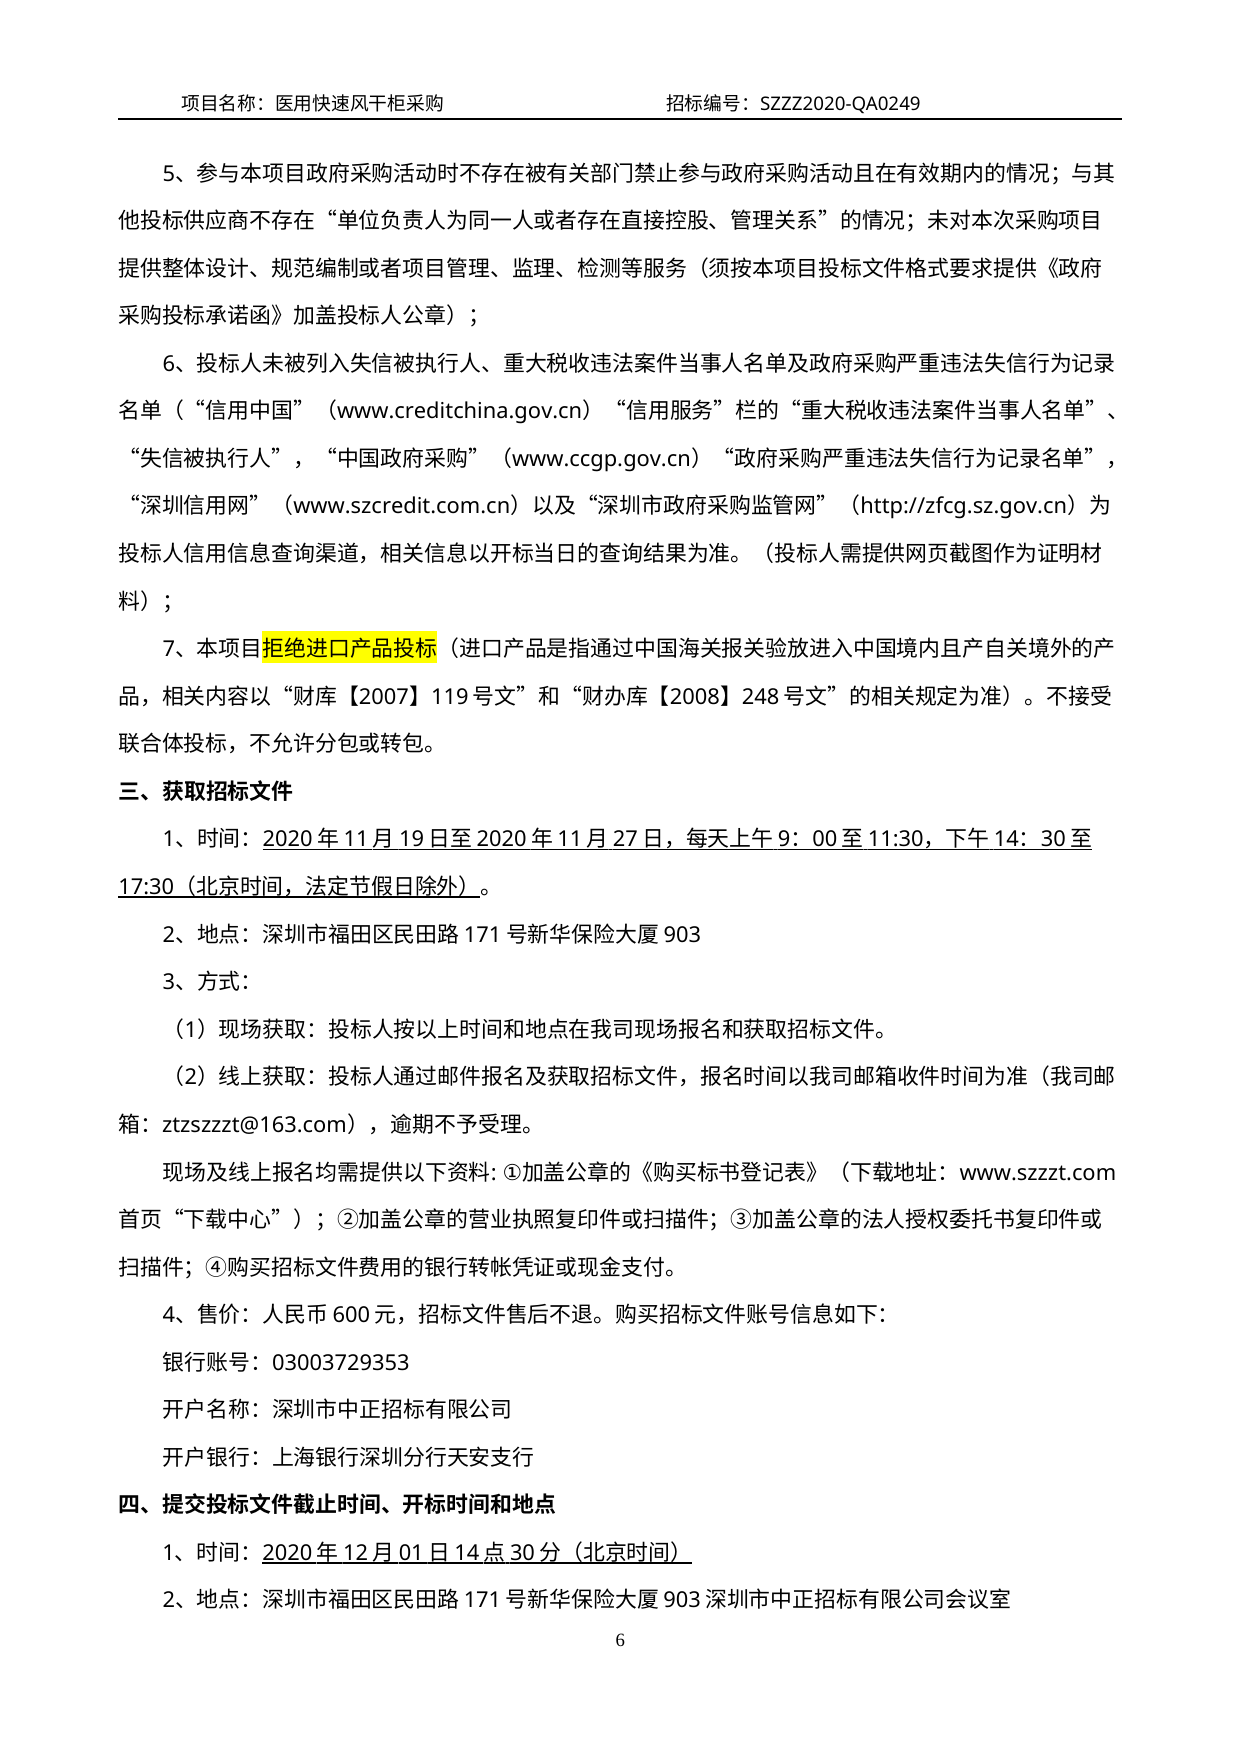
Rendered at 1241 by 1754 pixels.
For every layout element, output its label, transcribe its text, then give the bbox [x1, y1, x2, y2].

text （2）线上获取：投标人通过邮件报名及获取招标文件，报名时间以我司邮箱收件时间为准（我司邮箱：ztzszzzt@163.com），逾期不予受理。 [118, 1059, 1122, 1139]
text 四、提交投标文件截止时间、开标时间和地点 [118, 1487, 1122, 1519]
text 1、时间：2020年11月19日至2020年11月27日，每天上午9：00至11:30，下午14：30至17:30（北京时间，法定节假日除外）。 [118, 821, 1122, 901]
text 7、本项目拒绝进口产品投标（进口产品是指通过中国海关报关验放进入中国境内且产自关境外的产品，相关内容以“财库【2007】119号文”和“财办库【2008】248号文”的相关规定为准）。不接受联合体投标，不允许分包或转包。 [118, 631, 1122, 758]
text 2、地点：深圳市福田区民田路171号新华保险大厦903 [118, 917, 1122, 948]
text （1）现场获取：投标人按以上时间和地点在我司现场报名和获取招标文件。 [118, 1012, 1122, 1043]
text 4、售价：人民币600元，招标文件售后不退。购买招标文件账号信息如下： [118, 1297, 1122, 1329]
text 现场及线上报名均需提供以下资料: ①加盖公章的《购买标书登记表》（下载地址：www.szzzt.com 首页“下载中心”）；②加盖公章的营业执照复印件或扫描件；③加盖公章的法人授权委托书复印件或扫描件；④购买招标文件费用的银行转帐凭证或现金支付。 [118, 1154, 1122, 1281]
text 5、参与本项目政府采购活动时不存在被有关部门禁止参与政府采购活动且在有效期内的情况；与其他投标供应商不存在“单位负责人为同一人或者存在直接控股、管理关系”的情况；未对本次采购项目提供整体设计、规范编制或者项目管理、监理、检测等服务（须按本项目投标文件格式要求提供《政府采购投标承诺函》加盖投标人公章）； [118, 156, 1122, 330]
text 银行账号：03003729353 [118, 1345, 1122, 1377]
text 开户银行：上海银行深圳分行天安支行 [118, 1440, 1122, 1472]
text 3、方式： [118, 964, 1122, 996]
text 6、投标人未被列入失信被执行人、重大税收违法案件当事人名单及政府采购严重违法失信行为记录名单（“信用中国”（www.creditchina.gov.cn）“信用服务”栏的“重大税收违法案件当事人名单”、“失信被执行人”，“中国政府采购”（www.ccgp.gov.cn）“政府采购严重违法失信行为记录名单”，“深圳信用网”（www.szcredit.com.cn）以及“深圳市政府采购监管网”（http://zfcg.sz.gov.cn）为投标人信用信息查询渠道，相关信息以开标当日的查询结果为准。（投标人需提供网页截图作为证明材料）； [118, 346, 1122, 615]
text 开户名称：深圳市中正招标有限公司 [118, 1392, 1122, 1424]
text 2、地点：深圳市福田区民田路171号新华保险大厦903深圳市中正招标有限公司会议室 [118, 1582, 1122, 1614]
text 三、获取招标文件 [118, 774, 1122, 806]
text 1、时间：2020年12月01日14点30分（北京时间） [118, 1535, 1122, 1567]
